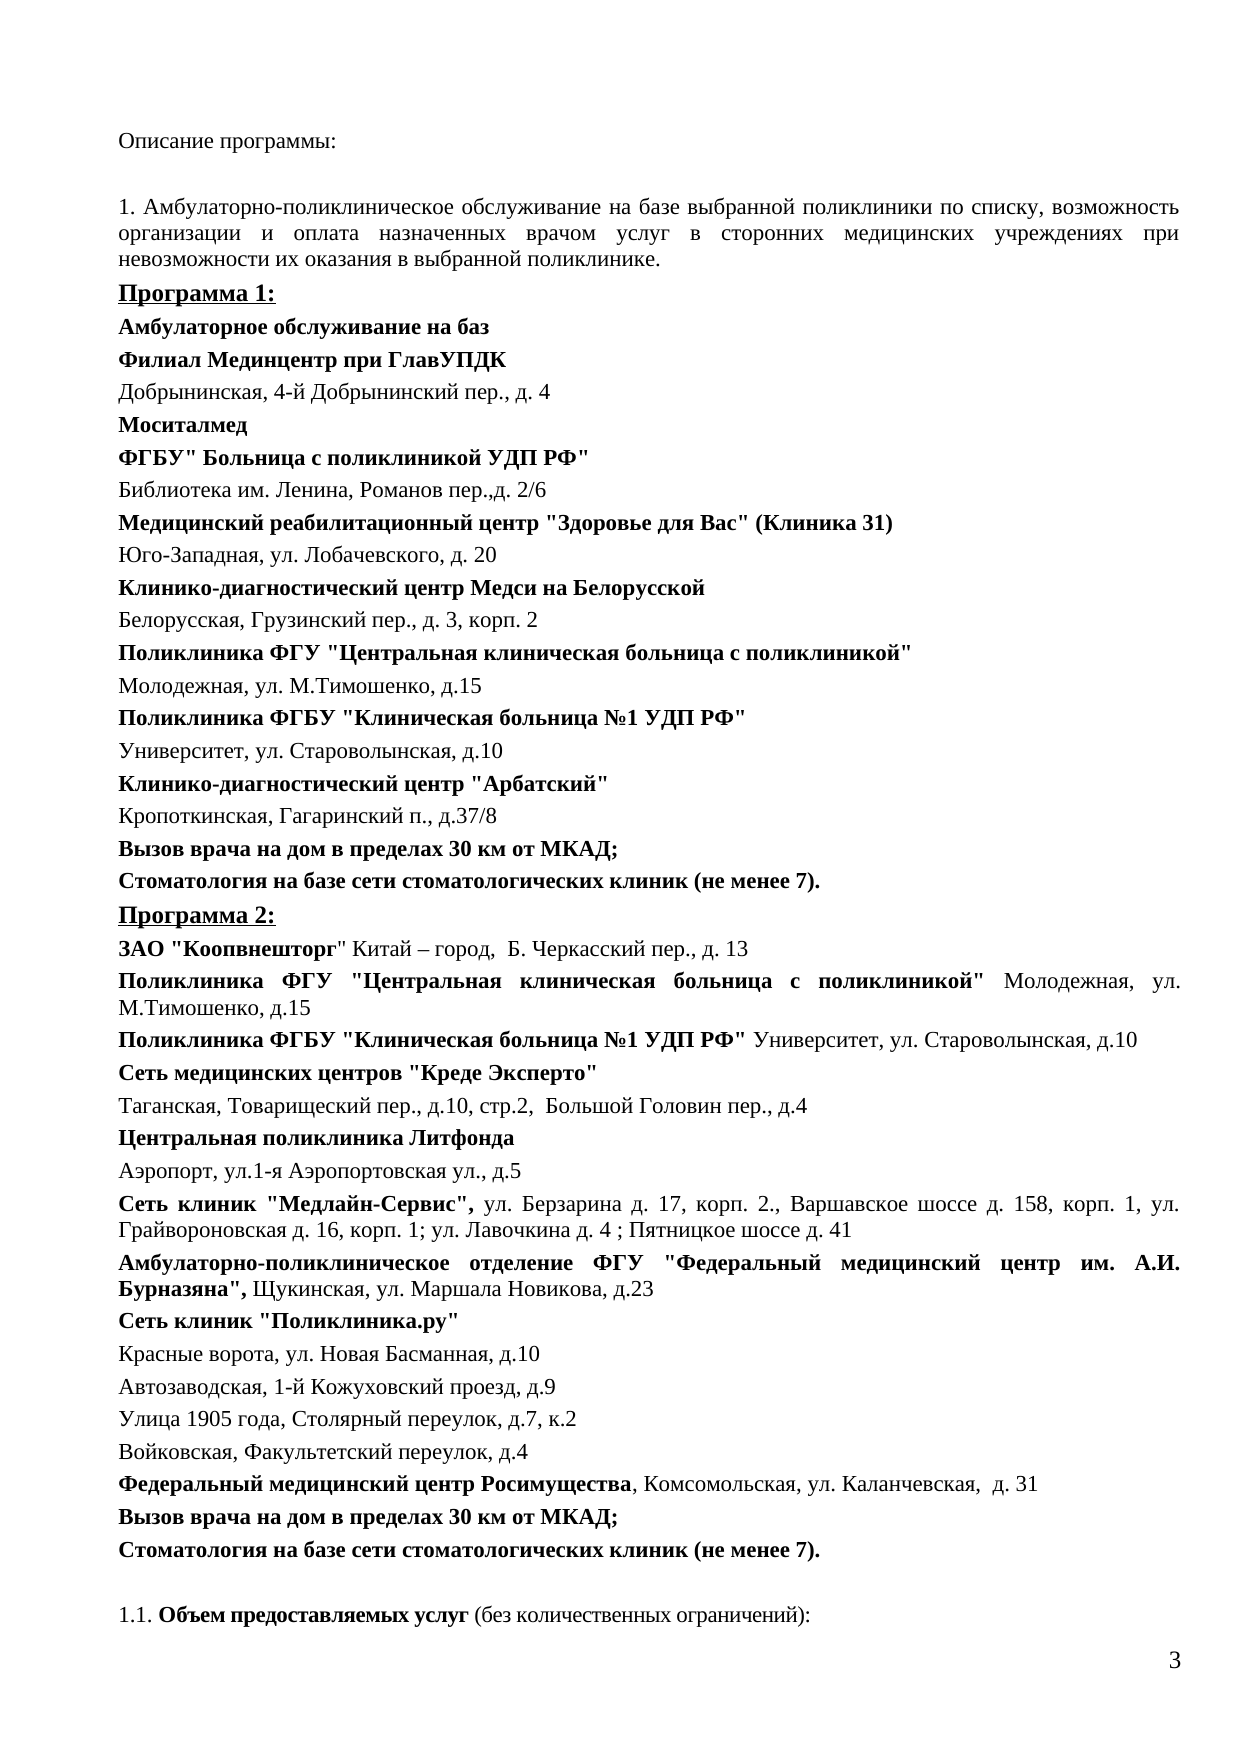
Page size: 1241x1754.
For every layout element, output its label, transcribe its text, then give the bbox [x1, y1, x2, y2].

text Центральная поликлиника Литфонда [118, 1124, 1181, 1151]
text Вызов врача на дом в пределах 30 км от МКАД; [118, 835, 1181, 861]
text Поликлиника ФГУ "Центральная клиническая больница с поликлиникой" Молодежная, ул. М.Тимошенко, д.15 [118, 968, 1181, 1020]
text Медицинский реабилитационный центр "Здоровье для Вас" (Клиника 31) [118, 509, 1181, 535]
text ЗАО "Коопвнешторг" Китай – город, Б. Черкасский пер., д. 13 [118, 935, 1181, 961]
text Красные ворота, ул. Новая Басманная, д.10 [118, 1340, 1181, 1366]
text Улица 1905 года, Столярный переулок, д.7, к.2 [118, 1405, 1181, 1432]
text Автозаводская, 1-й Кожуховский проезд, д.9 [118, 1373, 1181, 1399]
text Моситалмед [118, 411, 1181, 437]
text Университет, ул. Староволынская, д.10 [118, 737, 1181, 763]
text Кропоткинская, Гагаринский п., д.37/8 [118, 802, 1181, 828]
text Библиотека им. Ленина, Романов пер.,д. 2/6 [118, 476, 1181, 502]
text Филиал Мединцентр при ГлавУПДК [118, 346, 1181, 372]
text Аэропорт, ул.1-я Аэропортовская ул., д.5 [118, 1157, 1181, 1183]
text Программа 2: [118, 900, 1181, 929]
text Юго-Западная, ул. Лобачевского, д. 20 [118, 541, 1181, 568]
text Белорусская, Грузинский пер., д. 3, корп. 2 [118, 607, 1181, 633]
text Сеть клиник "Медлайн-Сервис", ул. Берзарина д. 17, корп. 2., Варшавское шоссе д. 158, корп. 1, ул. Грайвороновская д. 16, корп. 1; ул. Лавочкина д. 4 ; Пятницкое шоссе д. 41 [118, 1189, 1181, 1242]
text Поликлиника ФГУ "Центральная клиническая больница с поликлиникой" [118, 639, 1181, 666]
text Клинико-диагностический центр "Арбатский" [118, 769, 1181, 796]
text Сеть медицинских центров "Креде Эксперто" [118, 1059, 1181, 1086]
text 1. Амбулаторно-поликлиническое обслуживание на базе выбранной поликлиники по списку, возможность организации и оплата назначенных врачом услуг в сторонних медицинских учреждениях при невозможности их оказания в выбранной поликлинике. [118, 193, 1181, 272]
text Вызов врача на дом в пределах 30 км от МКАД; [118, 1503, 1181, 1529]
text 1.1. Объем предоставляемых услуг (без количественных ограничений): [118, 1601, 1181, 1627]
text Федеральный медицинский центр Росимущества, Комсомольская, ул. Каланчевская, д. 31 [118, 1471, 1181, 1497]
text Программа 1: [118, 278, 1181, 307]
text Стоматология на базе сети стоматологических клиник (не менее 7). [118, 1536, 1181, 1562]
text Поликлиника ФГБУ "Клиническая больница №1 УДП РФ" Университет, ул. Староволынская, д.10 [118, 1027, 1181, 1053]
text Таганская, Товарищеский пер., д.10, стр.2, Большой Головин пер., д.4 [118, 1092, 1181, 1118]
text Войковская, Факультетский переулок, д.4 [118, 1438, 1181, 1464]
text Амбулаторное обслуживание на баз [118, 313, 1181, 339]
text Добрынинская, 4-й Добрынинский пер., д. 4 [118, 378, 1181, 405]
text Стоматология на базе сети стоматологических клиник (не менее 7). [118, 867, 1181, 894]
text Амбулаторно-поликлиническое отделение ФГУ "Федеральный медицинский центр им. А.И. Бурназяна", Щукинская, ул. Маршала Новикова, д.23 [118, 1248, 1181, 1301]
text ФГБУ" Больница с поликлиникой УДП РФ" [118, 443, 1181, 470]
text Сеть клиник "Поликлиника.ру" [118, 1307, 1181, 1334]
text Описание программы: [118, 128, 1181, 154]
text Молодежная, ул. М.Тимошенко, д.15 [118, 672, 1181, 698]
text Клинико-диагностический центр Медси на Белорусской [118, 574, 1181, 600]
text Поликлиника ФГБУ "Клиническая больница №1 УДП РФ" [118, 704, 1181, 731]
